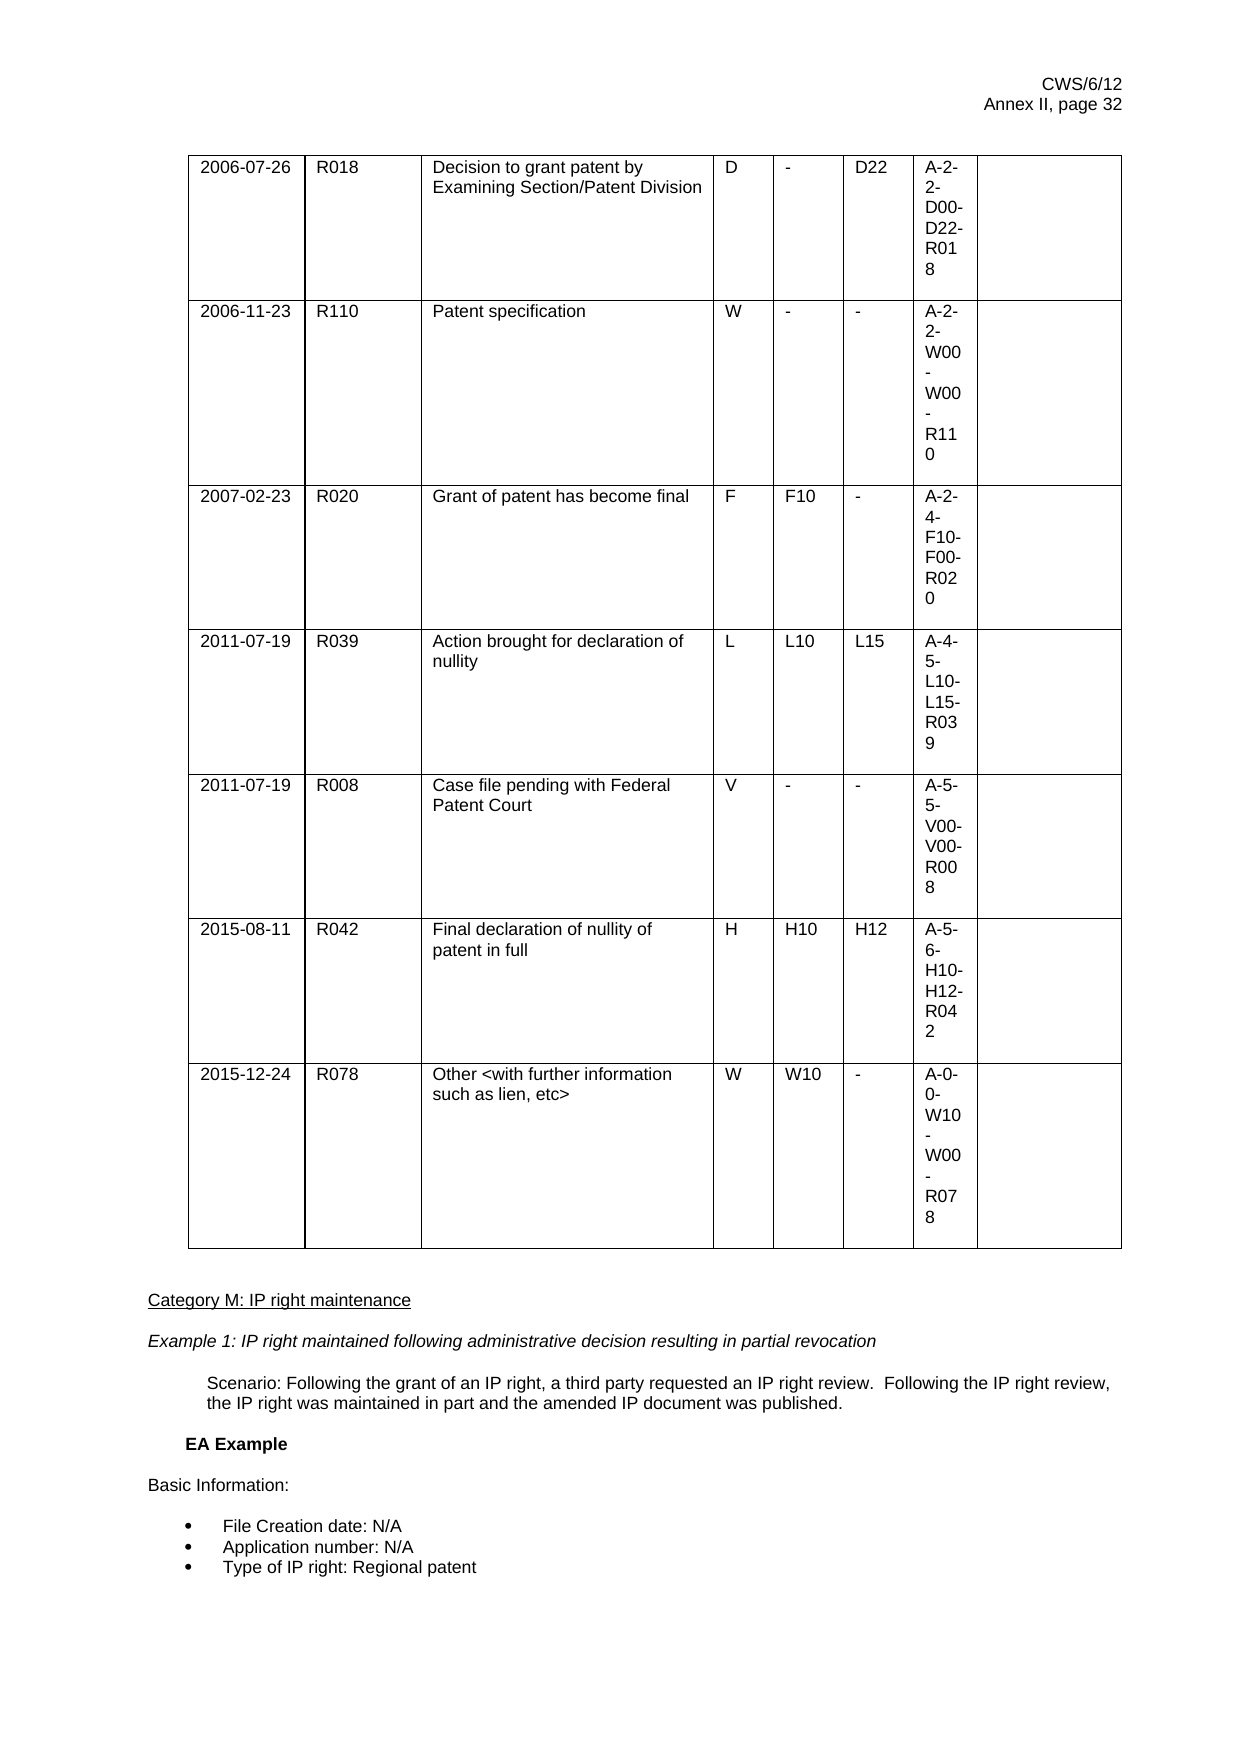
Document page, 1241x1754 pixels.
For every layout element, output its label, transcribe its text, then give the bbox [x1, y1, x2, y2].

table_cell F [714, 486, 773, 629]
table_cell Patent specification [422, 301, 713, 485]
table_cell A-5-5-V00-V00-R008 [914, 775, 977, 918]
list Application number: N/A [185, 1537, 1122, 1557]
table_cell 2011-07-19 [189, 775, 304, 918]
table_cell 2015-12-24 [189, 1064, 304, 1248]
table_cell R008 [306, 775, 421, 918]
table_cell L [714, 630, 773, 774]
table_cell A-4-5-L10-L15-R039 [914, 630, 977, 774]
text EA Example [185, 1434, 1122, 1454]
table_cell Final declaration of nullity of patent in full [422, 919, 713, 1062]
table_cell R039 [306, 630, 421, 774]
table_cell - [774, 775, 843, 918]
table_cell R110 [306, 301, 421, 485]
table_header A-2-2-D00-D22-R018 [914, 156, 977, 300]
table_header - [774, 156, 843, 300]
list File Creation date: N/A [185, 1516, 1122, 1537]
table_cell H [714, 919, 773, 1062]
text Basic Information: [148, 1475, 1122, 1495]
table_cell [978, 775, 1121, 918]
table_cell A-5-6-H10-H12-R042 [914, 919, 977, 1062]
table_cell L10 [774, 630, 843, 774]
table_cell Case file pending with Federal Patent Court [422, 775, 713, 918]
table_cell A-0-0-W10-W00-R078 [914, 1064, 977, 1248]
table_header [978, 156, 1121, 300]
table_cell [978, 630, 1121, 774]
list Type of IP right: Regional patent [185, 1557, 1122, 1578]
subtitle Example 1: IP right maintained following administrative decision resulting in partial revocation [148, 1331, 1122, 1352]
table_cell [978, 486, 1121, 629]
table_cell R078 [306, 1064, 421, 1248]
subtitle Category M: IP right maintenance [148, 1290, 1122, 1310]
table_cell A-2-4-F10-F00-R020 [914, 486, 977, 629]
table_cell 2011-07-19 [189, 630, 304, 774]
table_cell A-2-2-W00-W00-R110 [914, 301, 977, 485]
table_header 2006-07-26 [189, 156, 304, 300]
table_header D22 [844, 156, 913, 300]
table_header Decision to grant patent by Examining Section/Patent Division [422, 156, 713, 300]
table_cell W10 [774, 1064, 843, 1248]
table_cell H12 [844, 919, 913, 1062]
table_header D [714, 156, 773, 300]
table_cell Other <with further information such as lien, etc> [422, 1064, 713, 1248]
text Scenario: Following the grant of an IP right, a third party requested an IP right review. Following the IP right review, the IP right was maintained in part and the amended IP document was published. [207, 1372, 1122, 1413]
table_cell R042 [306, 919, 421, 1062]
table_cell 2015-08-11 [189, 919, 304, 1062]
table_cell [978, 301, 1121, 485]
table_cell - [844, 775, 913, 918]
table_cell L15 [844, 630, 913, 774]
table_cell - [774, 301, 843, 485]
table_cell - [844, 1064, 913, 1248]
table_cell Grant of patent has become final [422, 486, 713, 629]
table_cell R020 [306, 486, 421, 629]
table_cell H10 [774, 919, 843, 1062]
table_cell V [714, 775, 773, 918]
table_header R018 [306, 156, 421, 300]
table_cell 2007-02-23 [189, 486, 304, 629]
table_cell Action brought for declaration of nullity [422, 630, 713, 774]
table_cell 2006-11-23 [189, 301, 304, 485]
table_cell - [844, 486, 913, 629]
table_cell W [714, 1064, 773, 1248]
table_cell [978, 1064, 1121, 1248]
table_cell - [844, 301, 913, 485]
table_cell W [714, 301, 773, 485]
table_cell [978, 919, 1121, 1062]
table_cell F10 [774, 486, 843, 629]
